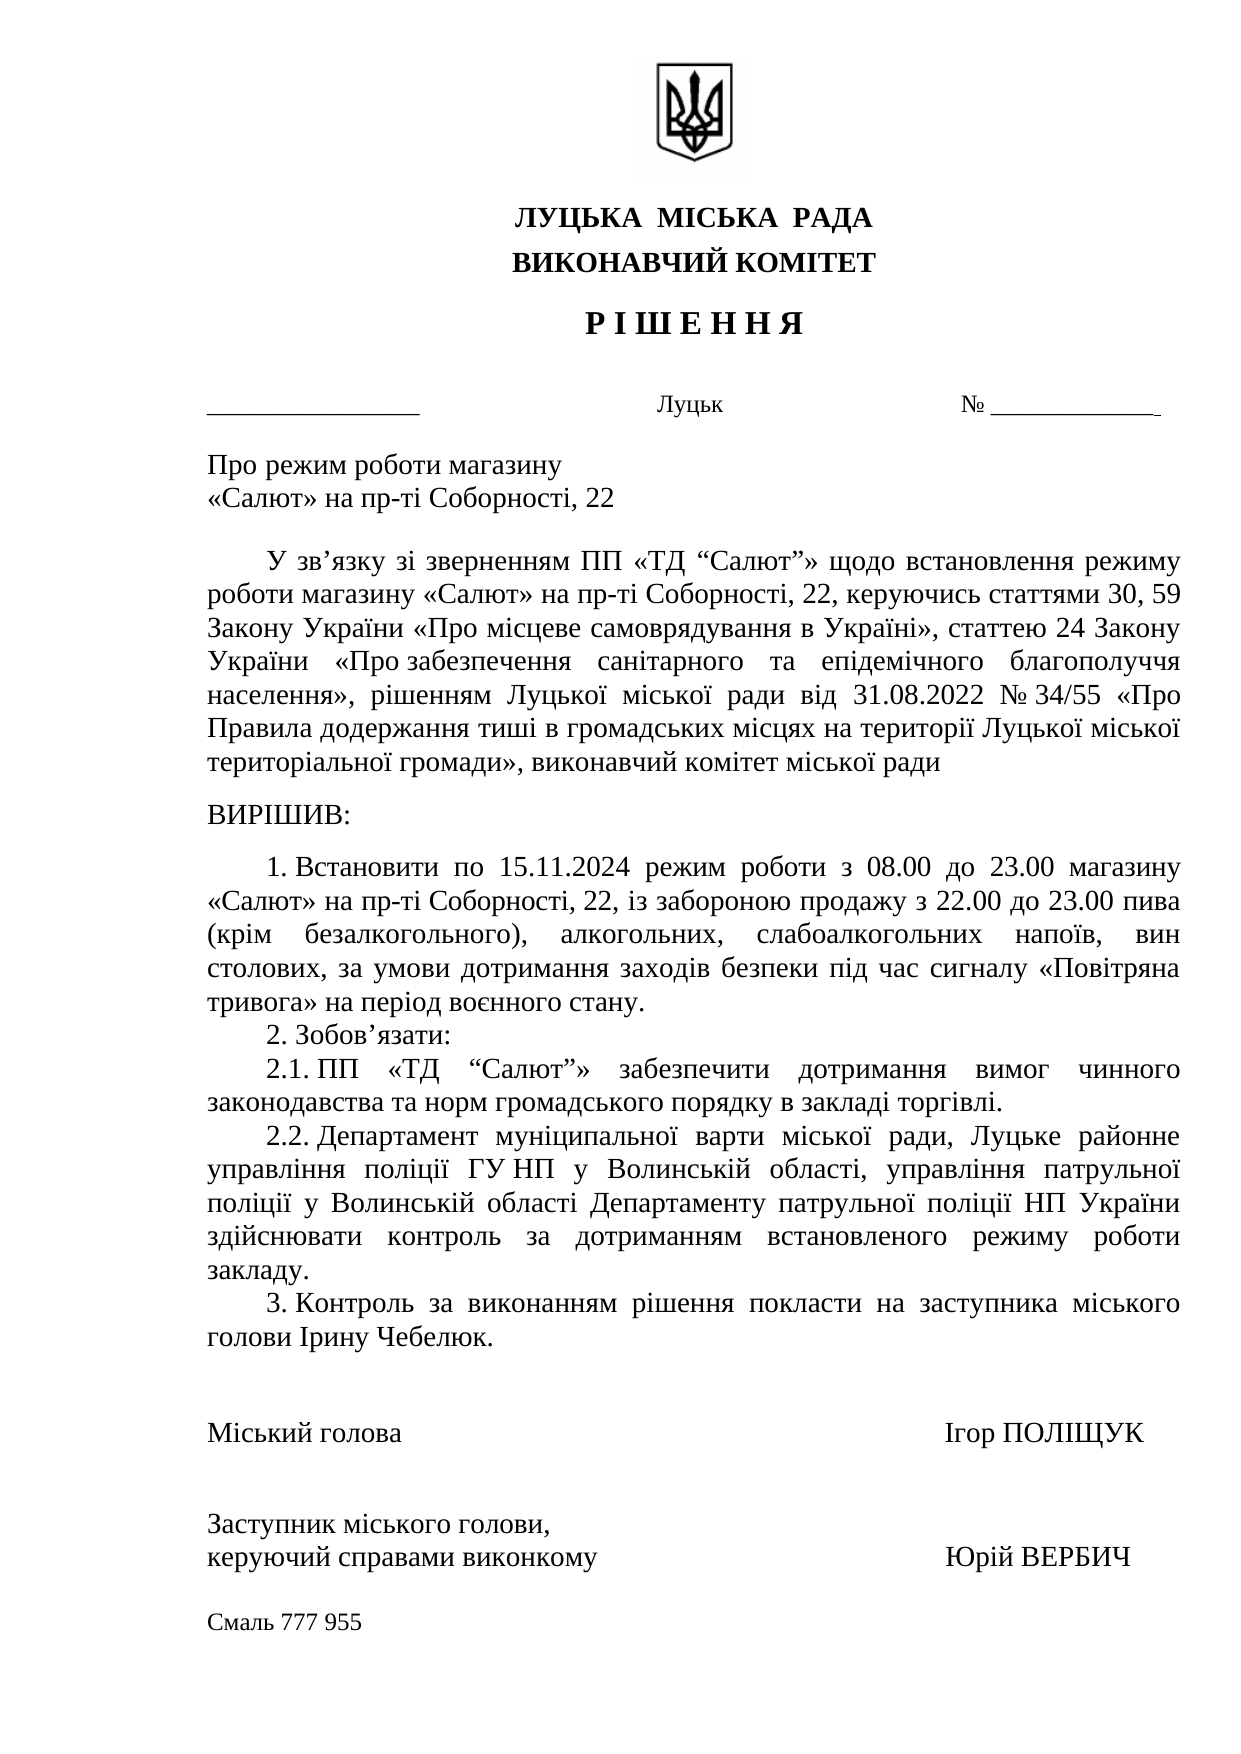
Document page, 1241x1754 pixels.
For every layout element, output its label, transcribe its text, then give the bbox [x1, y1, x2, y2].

text У зв’язку зі зверненням ПП «ТД “Салют”» щодо встановлення режиму роботи магазину «Салют» на пр-ті Соборності, 22, керуючись статтями 30, 59 Закону України «Про місцеве самоврядування в Україні», статтею 24 Закону України «Про забезпечення санітарного та епідемічного благополуччя населення», рішенням Луцької міської ради від 31.08.2022 № 34/55 «Про Правила додержання тиші в громадських місцях на території Луцької міської територіальної громади», виконавчий комітет міської ради [207, 543, 1181, 778]
text Заступник міського голови, [207, 1506, 1181, 1539]
subtitle ЛУЦЬКА МІСЬКА РАДА [207, 200, 1181, 234]
text 2.1. ПП «ТД “Салют”» забезпечити дотримання вимог чинного законодавства та норм громадського порядку в закладі торгівлі. [207, 1051, 1181, 1118]
text _________________ Луцьк № _____________ [207, 389, 1181, 418]
text Міський голова Ігор ПОЛІЩУК [207, 1415, 1181, 1448]
text Про режим роботи магазину [207, 447, 1181, 481]
text 2. Зобов’язати: [207, 1017, 1181, 1051]
text 3. Контроль за виконанням рішення покласти на заступника міського голови Ірину Чебелюк. [207, 1286, 1181, 1353]
text «Салют» на пр-ті Соборності, 22 [207, 481, 1181, 514]
text 2.2. Департамент муніципальної варти міської ради, Луцьке районне управління поліції ГУ НП у Волинській області, управління патрульної поліції у Волинській області Департаменту патрульної поліції НП України здійснювати контроль за дотриманням встановленого режиму роботи закладу. [207, 1118, 1181, 1286]
subtitle ВИКОНАВЧИЙ КОМІТЕТ [207, 246, 1181, 279]
text Смаль 777 955 [207, 1607, 1181, 1635]
text 1. Встановити по 15.11.2024 режим роботи з 08.00 до 23.00 магазину «Салют» на пр-ті Соборності, 22, із забороною продажу з 22.00 до 23.00 пива (крім безалкогольного), алкогольних, слабоалкогольних напоїв, вин столових, за умови дотримання заходів безпеки під час сигналу «Повітряна тривога» на період воєнного стану. [207, 849, 1181, 1017]
text ВИРІШИВ: [207, 797, 1181, 830]
text керуючий справами виконкому Юрій ВЕРБИЧ [207, 1539, 1181, 1573]
subtitle Р І Ш Е Н Н Я [207, 303, 1181, 342]
